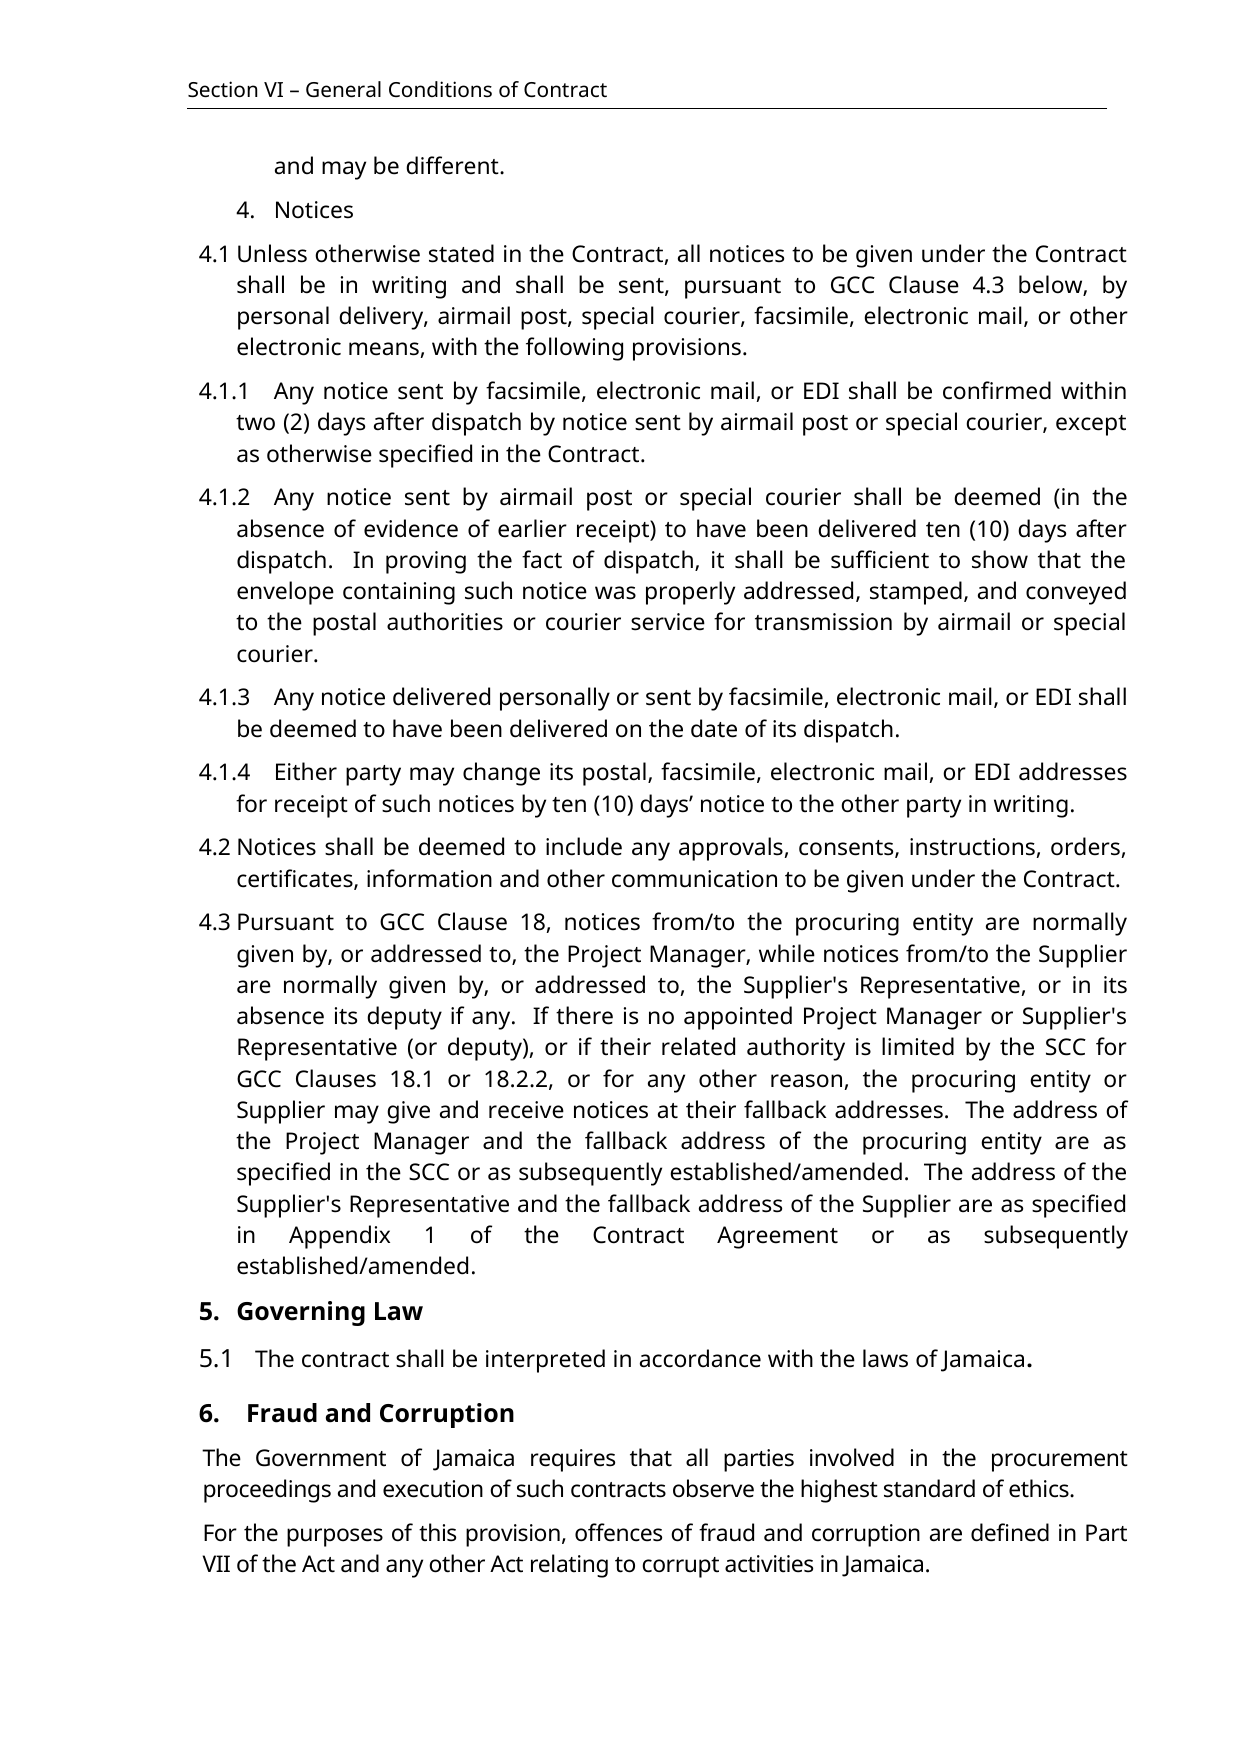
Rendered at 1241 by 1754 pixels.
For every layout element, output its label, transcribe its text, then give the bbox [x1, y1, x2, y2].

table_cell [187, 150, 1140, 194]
table_cell 4. Notices 4.1 Unless otherwise stated in the Contract, all notices to be given under the Contract shall be in writing and shall be sent, pursuant to GCC Clause 4.3 below, by personal delivery, airmail post, special courier, facsimile, electronic mail, or other electronic means, with the following provisions. 4.1.1 Any notice sent by facsimile, electronic mail, or EDI shall be confirmed within two (2) days after dispatch by notice sent by airmail post or special courier, except as otherwise specified in the Contract. 4.1.2 Any notice sent by airmail post or special courier shall be deemed (in the absence of evidence of earlier receipt) to have been delivered ten (10) days after dispatch. In proving the fact of dispatch, it shall be sufficient to show that the envelope containing such notice was properly addressed, stamped, and conveyed to the postal authorities or courier service for transmission by airmail or special courier. 4.1.3 Any notice delivered personally or sent by facsimile, electronic mail, or EDI shall be deemed to have been delivered on the date of its dispatch. 4.1.4 Either party may change its postal, facsimile, electronic mail, or EDI addresses for receipt of such notices by ten (10) days’ notice to the other party in writing. 4.2 Notices shall be deemed to include any approvals, consents, instructions, orders, certificates, information and other communication to be given under the Contract. 4.3 Pursuant to GCC Clause 18, notices from/to the procuring entity are normally given by, or addressed to, the Project Manager, while notices from/to the Supplier are normally given by, or addressed to, the Supplier's Representative, or in its absence its deputy if any. If there is no appointed Project Manager or Supplier's Representative (or deputy), or if their related authority is limited by the SCC for GCC Clauses 18.1 or 18.2.2, or for any other reason, the procuring entity or Supplier may give and receive notices at their fallback addresses. The address of the Project Manager and the fallback address of the procuring entity are as specified in the SCC or as subsequently established/amended. The address of the Supplier's Representative and the fallback address of the Supplier are as specified in Appendix 1 of the Contract Agreement or as subsequently established/amended. [187, 194, 1140, 1294]
table_cell 5. Governing Law 5.1 The contract shall be interpreted in accordance with the laws of Jamaica. [187, 1294, 1140, 1395]
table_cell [187, 1395, 1140, 1592]
